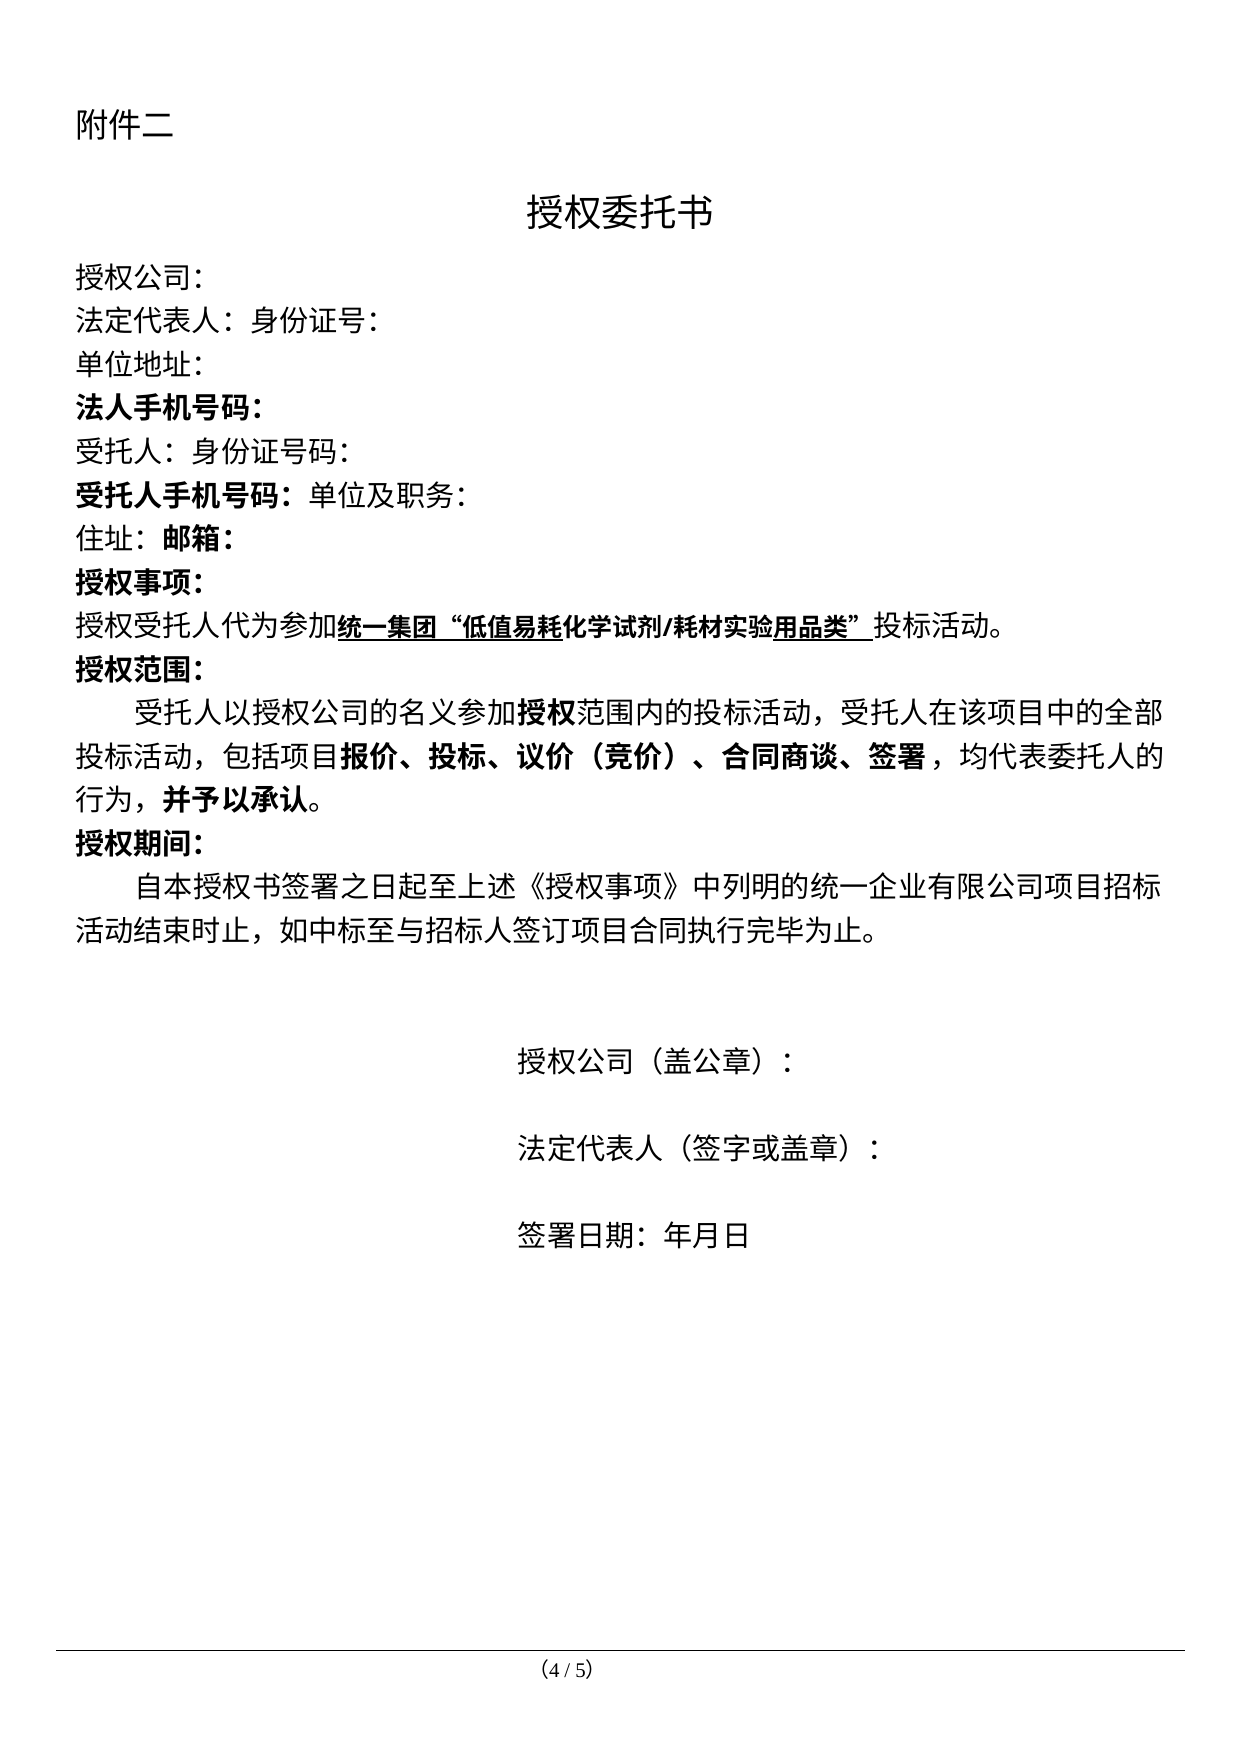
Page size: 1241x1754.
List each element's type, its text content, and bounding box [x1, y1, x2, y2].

text 授权委托书 [75, 167, 1165, 254]
text 签署日期：年月日 [75, 1212, 1165, 1255]
text 法定代表人：身份证号： [75, 297, 1165, 341]
text 受托人：身份证号码： [75, 428, 1165, 471]
text 法定代表人（签字或盖章）： [75, 1124, 1165, 1168]
text 法人手机号码： [75, 384, 1165, 428]
text 住址：邮箱： [75, 515, 1165, 558]
text 自本授权书签署之日起至上述《授权事项》中列明的统一企业有限公司项目招标活动结束时止，如中标至与招标人签订项目合同执行完毕为止。 [75, 863, 1165, 950]
text 单位地址： [75, 341, 1165, 384]
text 受托人手机号码：单位及职务： [75, 471, 1165, 515]
text 授权受托人代为参加统一集团“低值易耗化学试剂/耗材实验用品类”投标活动。 [75, 602, 1165, 646]
text 附件二 [75, 79, 1165, 167]
text 授权公司（盖公章）： [75, 1037, 1048, 1081]
text 授权期间： [75, 820, 1165, 863]
text 授权公司： [75, 254, 1165, 297]
text 受托人以授权公司的名义参加授权范围内的投标活动，受托人在该项目中的全部投标活动，包括项目报价、投标、议价（竞价）、合同商谈、签署，均代表委托人的行为，并予以承认。 [75, 689, 1165, 820]
text 授权范围： [75, 646, 1165, 689]
text 授权事项： [75, 558, 1165, 602]
